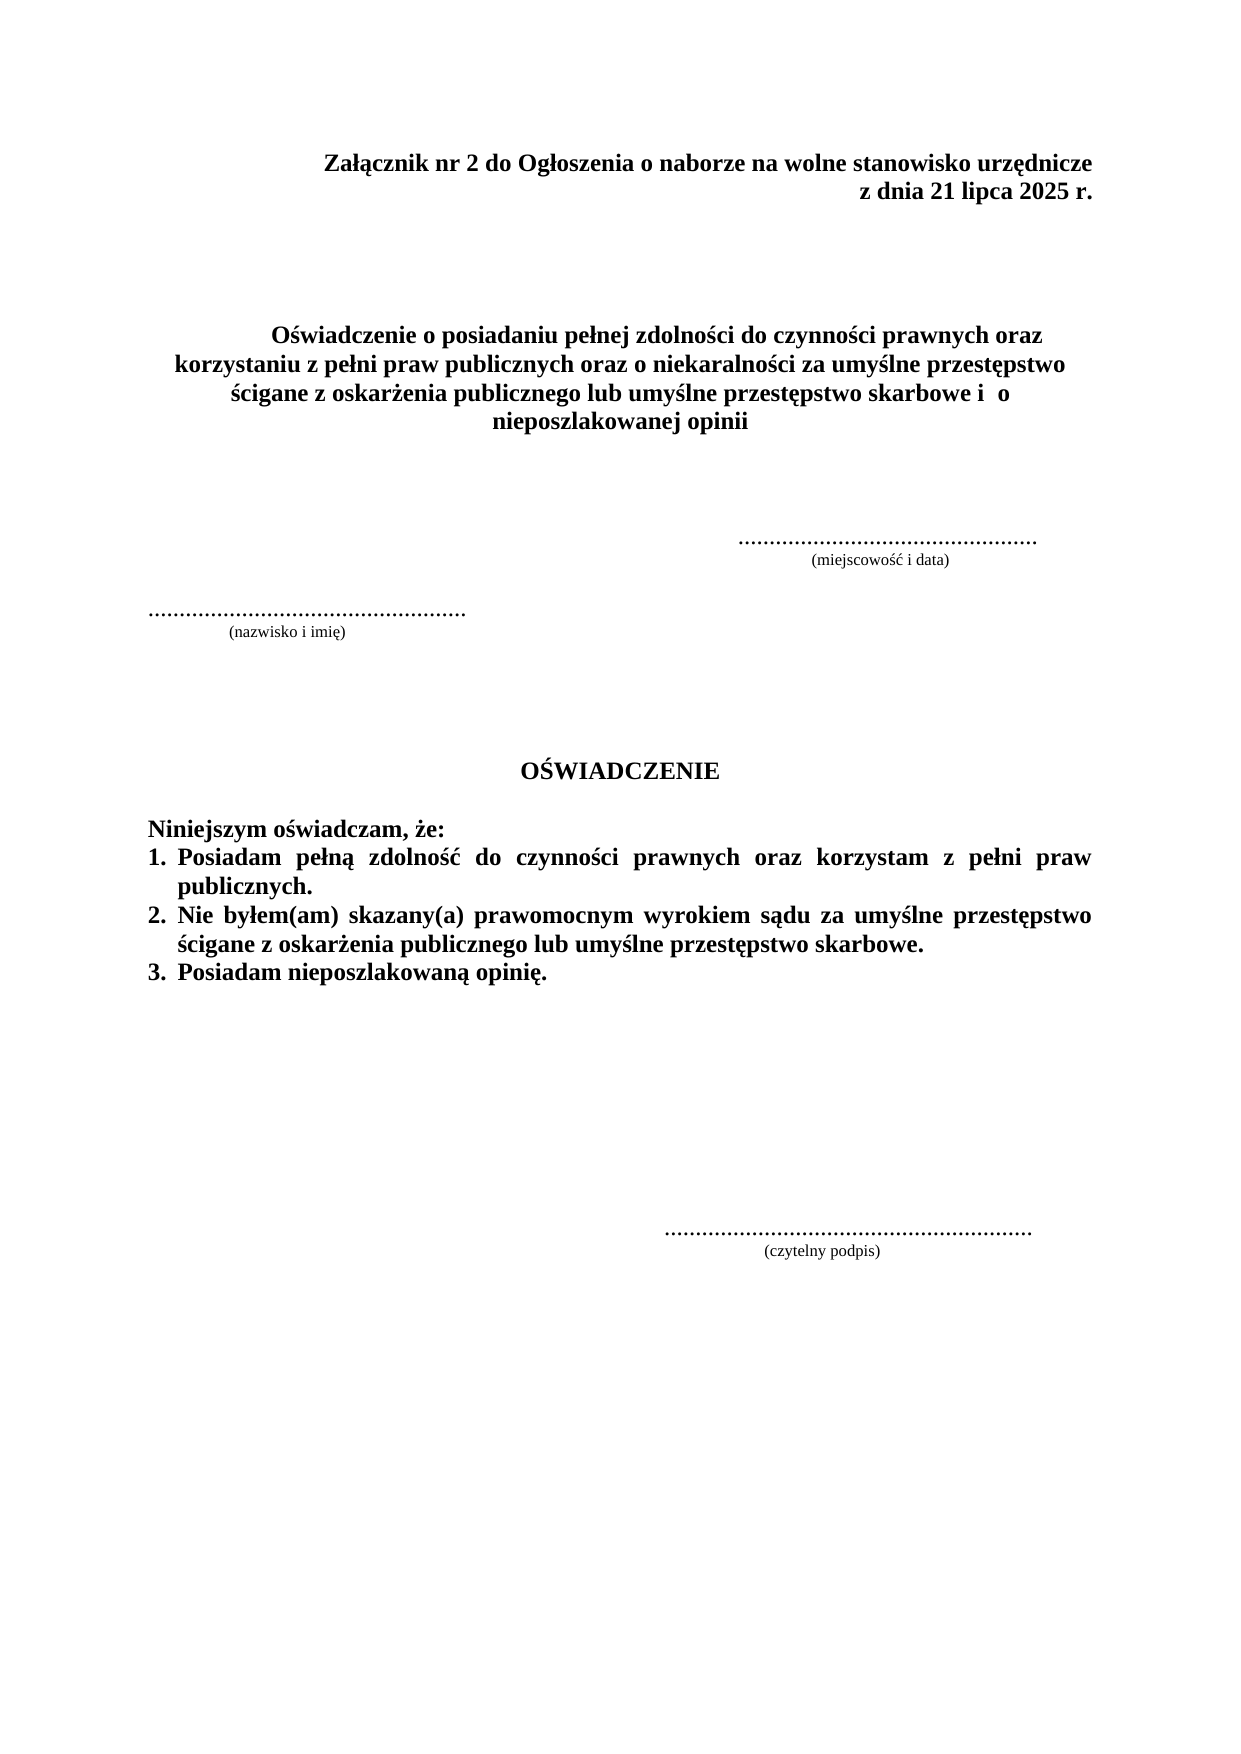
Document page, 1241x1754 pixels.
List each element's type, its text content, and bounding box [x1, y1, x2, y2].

text Niniejszym oświadczam, że: [148, 814, 1093, 842]
text (czytelny podpis) [148, 1240, 1093, 1259]
text Oświadczenie o posiadaniu pełnej zdolności do czynności prawnych oraz korzystaniu z pełni praw publicznych oraz o niekaralności za umyślne przestępstwo ścigane z oskarżenia publicznego lub umyślne przestępstwo skarbowe i o nieposzlakowanej opinii [148, 320, 1093, 435]
text ................................................ [664, 521, 1093, 550]
text ................................................... [148, 593, 1093, 622]
list Posiadam pełną zdolność do czynności prawnych oraz korzystam z pełni praw publicznych. [148, 842, 1093, 900]
text (miejscowość i data) [738, 550, 1093, 569]
text z dnia 21 lipca 2025 r. [148, 176, 1093, 205]
subtitle OŚWIADCZENIE [148, 756, 1093, 785]
list Posiadam nieposzlakowaną opinię. [148, 957, 1093, 986]
list Nie byłem(am) skazany(a) prawomocnym wyrokiem sądu za umyślne przestępstwo ścigane z oskarżenia publicznego lub umyślne przestępstwo skarbowe. [148, 900, 1093, 957]
text (nazwisko i imię) [148, 622, 1093, 641]
text ........................................................... [664, 1212, 1093, 1240]
text Załącznik nr 2 do Ogłoszenia o naborze na wolne stanowisko urzędnicze [148, 148, 1093, 176]
